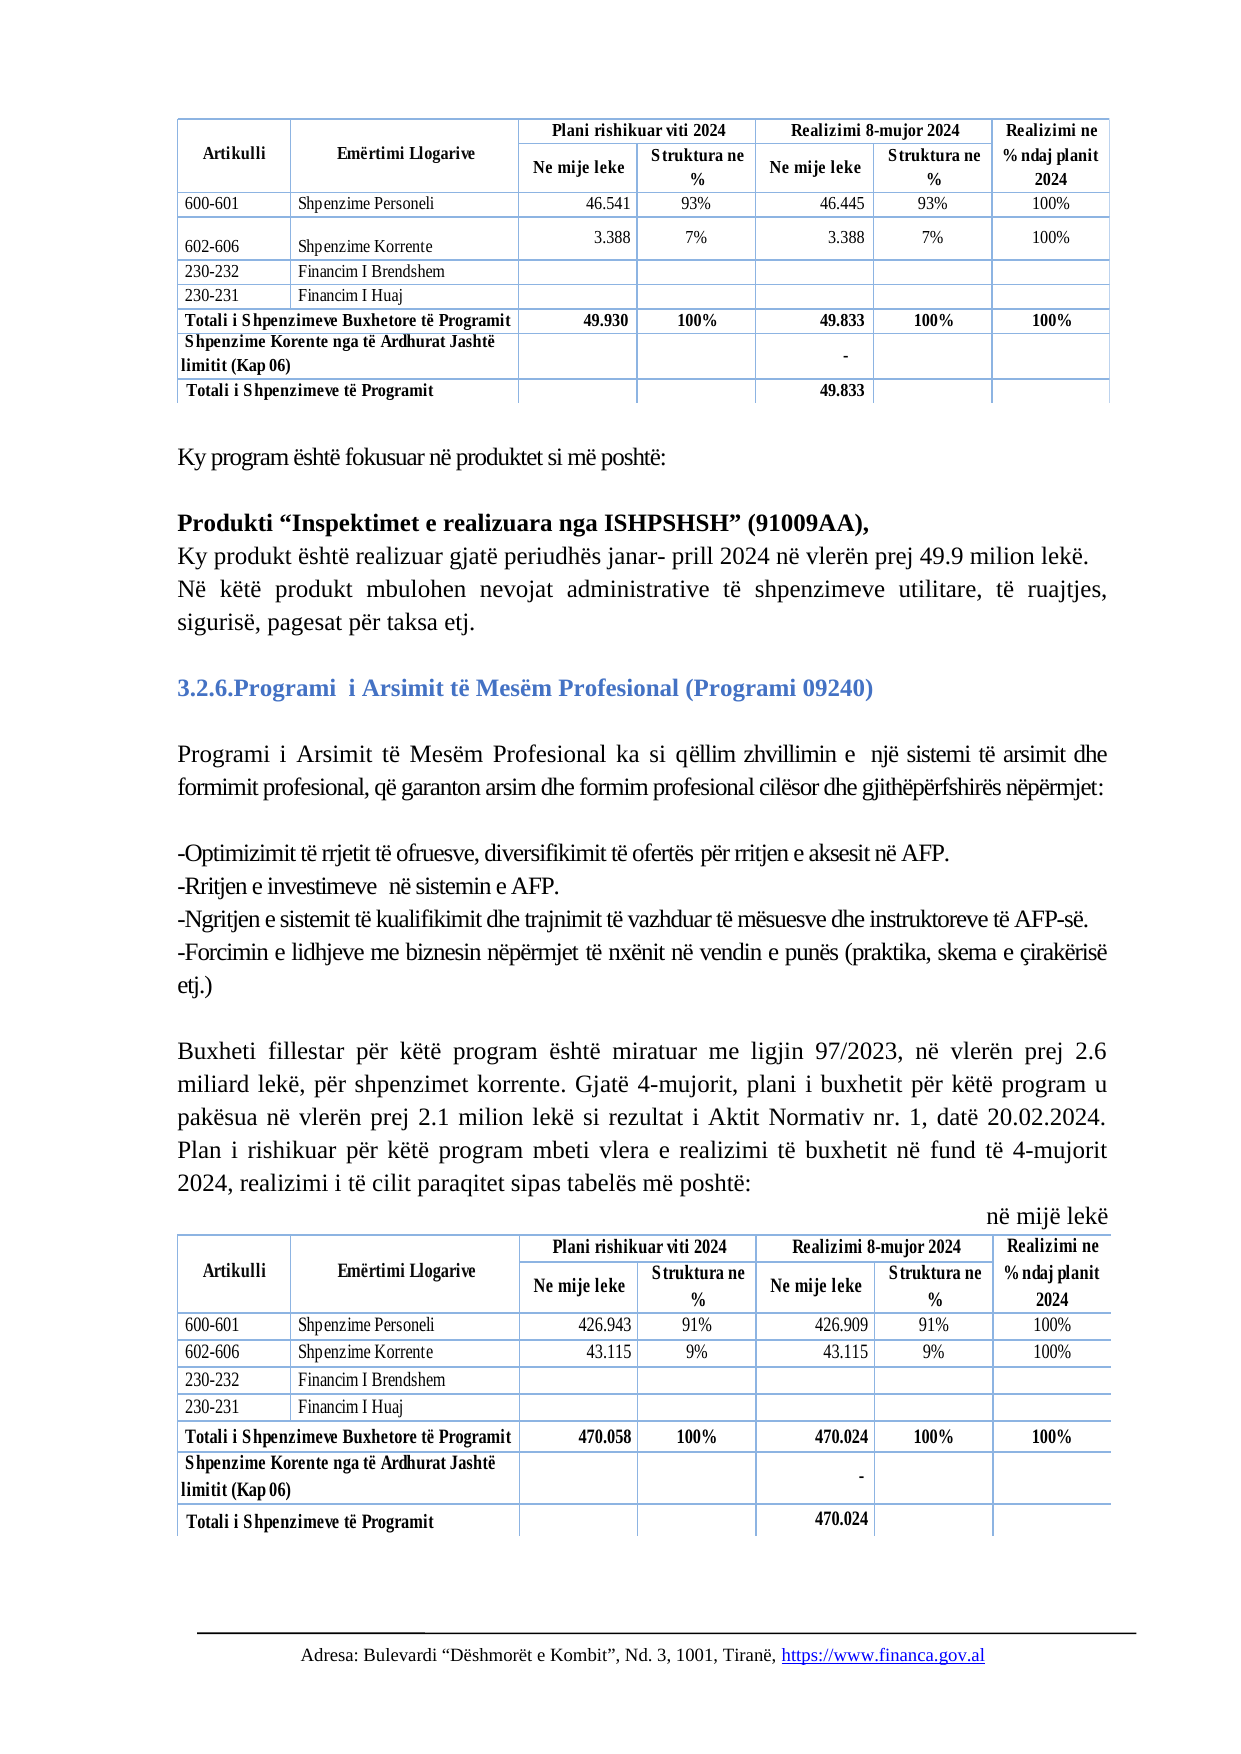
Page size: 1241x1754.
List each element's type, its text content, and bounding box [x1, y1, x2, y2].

text Ky program është fokusuar në produktet si më poshtë: [177, 442, 1108, 470]
text Buxheti fillestar për këtë program është miratuar me ligjin 97/2023, në vlerën prej 2.6 miliard lekë, për shpenzimet korrente. Gjatë 4-mujorit, plani i buxhetit për këtë program u pakësua në vlerën prej 2.1 milion lekë si rezultat i Aktit Normativ nr. 1, datë 20.02.2024. Plan i rishikuar për këtë program mbeti vlera e realizimi të buxhetit në fund të 4-mujorit 2024, realizimi i të cilit paraqitet sipas tabelës më poshtë: [177, 1036, 1108, 1197]
text Programi i Arsimit të Mesëm Profesional ka si qëllim zhvillimin e një sistemi të arsimit dhe formimit profesional, që garanton arsim dhe formim profesional cilësor dhe gjithëpërfshirës nëpërmjet: [177, 739, 1108, 801]
text në mijë lekë [177, 1201, 1108, 1230]
text Ky produkt është realizuar gjatë periudhës janar- prill 2024 në vlerën prej 49.9 milion lekë. [177, 541, 1108, 569]
text Produkti “Inspektimet e realizuara nga ISHPSHSH” (91009AA), [177, 508, 1108, 536]
text -Forcimin e lidhjeve me biznesin nëpërmjet të nxënit në vendin e punës (praktika, skema e çirakërisë etj.) [177, 937, 1108, 999]
text -Optimizimit të rrjetit të ofruesve, diversifikimit të ofertës për rritjen e aksesit në AFP. [177, 838, 1108, 867]
subtitle 3.2.6.Programi i Arsimit të Mesëm Profesional (Programi 09240) [177, 673, 1108, 702]
text -Rritjen e investimeve në sistemin e AFP. [177, 871, 1108, 900]
text Në këtë produkt mbulohen nevojat administrative të shpenzimeve utilitare, të ruajtjes, sigurisë, pagesat për taksa etj. [177, 574, 1108, 636]
text -Ngritjen e sistemit të kualifikimit dhe trajnimit të vazhduar të mësuesve dhe instruktoreve të AFP-së. [177, 904, 1108, 933]
